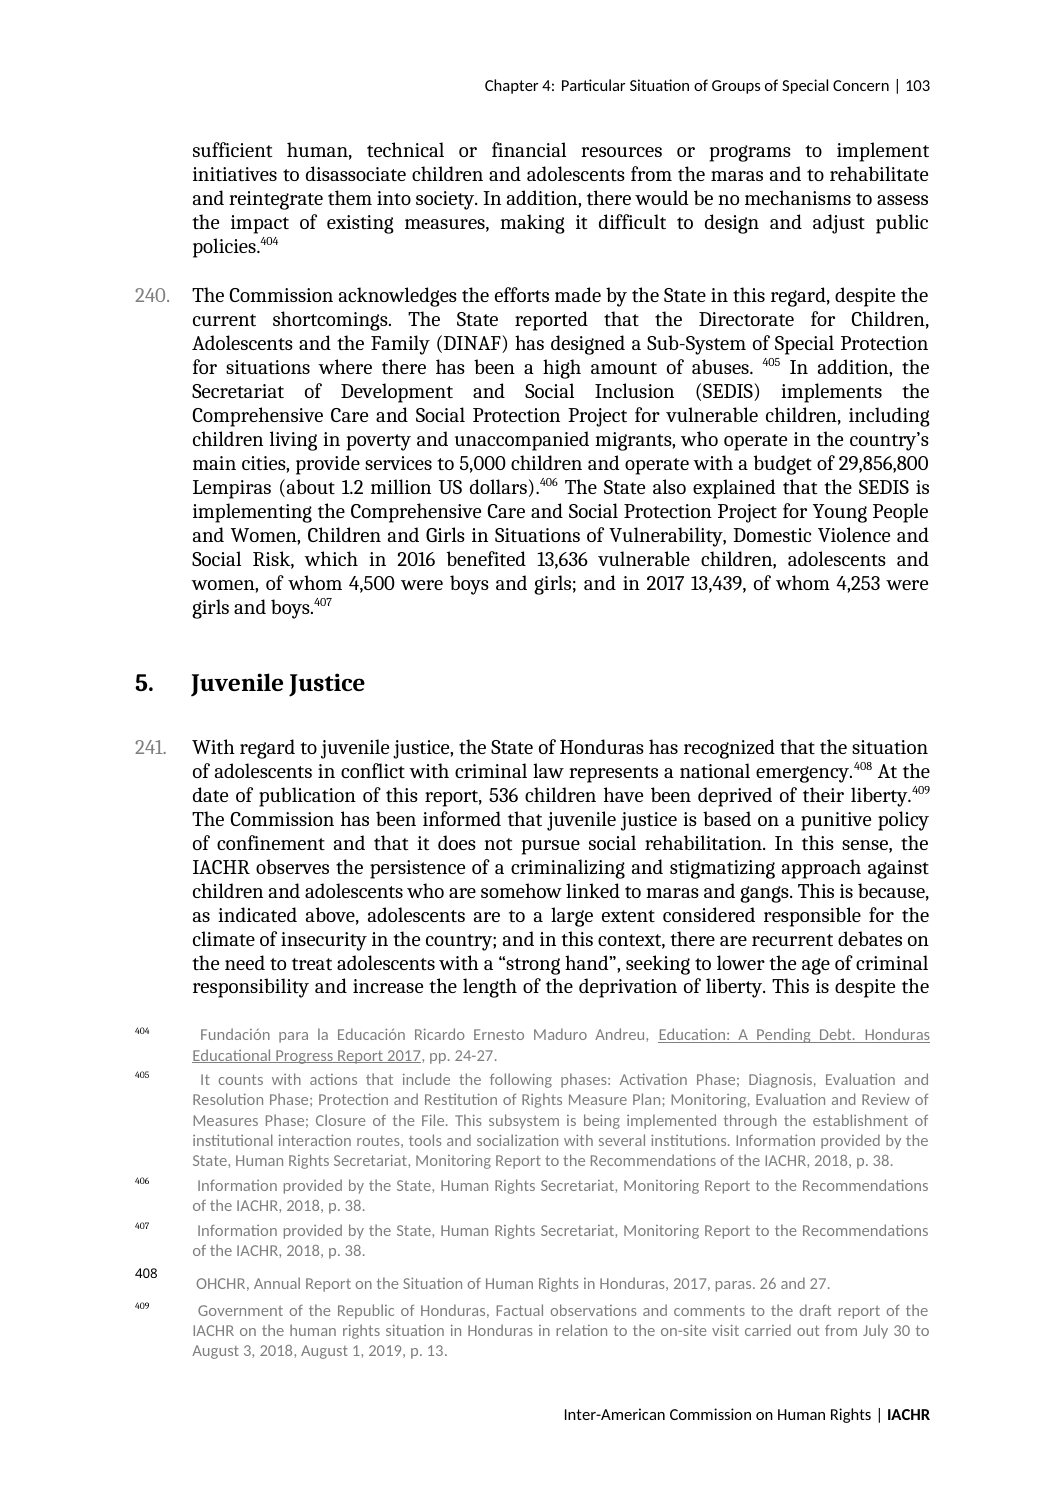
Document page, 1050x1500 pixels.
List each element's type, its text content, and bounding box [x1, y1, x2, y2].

text With regard to juvenile justice, the State of Honduras has recognized that the situation of adolescents in conflict with criminal law represents a national emergency. At the date of publication of this report, 536 children have been deprived of their liberty. The Commission has been informed that juvenile justice is based on a punitive policy of confinement and that it does not pursue social rehabilitation. In this sense, the IACHR observes the persistence of a criminalizing and stigmatizing approach against children and adolescents who are somehow linked to maras and gangs. This is because, as indicated above, adolescents are to a large extent considered responsible for the climate of insecurity in the country; and in this context, there are recurrent debates on the need to treat adolescents with a “strong hand”, seeking to lower the age of criminal responsibility and increase the length of the deprivation of liberty. This is despite the fact that the figures show that adolescents are not responsible for the situation of violence experienced. In this regard, the State reported that since 2018 the construction of a Public Policy for the Comprehensive Protection of Children in Conflict with the Law began, in which justice operators, civil society organizations and inter-institutional criminal justice commissions are participating. [135, 736, 930, 999]
text The Commission acknowledges the efforts made by the State in this regard, despite the current shortcomings. The State reported that the Directorate for Children, Adolescents and the Family (DINAF) has designed a Sub-System of Special Protection for situations where there has been a high amount of abuses. In addition, the Secretariat of Development and Social Inclusion (SEDIS) implements the Comprehensive Care and Social Protection Project for vulnerable children, including children living in poverty and unaccompanied migrants, who operate in the country’s main cities, provide services to 5,000 children and operate with a budget of 29,856,800 Lempiras (about 1.2 million US dollars). The State also explained that the SEDIS is implementing the Comprehensive Care and Social Protection Project for Young People and Women, Children and Girls in Situations of Vulnerability, Domestic Violence and Social Risk, which in 2016 benefited 13,636 vulnerable children, adolescents and women, of whom 4,500 were boys and girls; and in 2017 13,439, of whom 4,253 were girls and boys. [135, 284, 930, 619]
subtitle 5. Juvenile Justice [135, 669, 930, 698]
text On the other hand, the State does not have a comprehensive public policy with a focus on guaranteeing the rights of children and adolescents in the context of violence and preventing their recruitment by the maras, which takes into account the root causes of their participation in the maras, such as poverty and discrimination. Nor are there sufficient human, technical or financial resources or programs to implement initiatives to disassociate children and adolescents from the maras and to rehabilitate and reintegrate them into society. In addition, there would be no mechanisms to assess the impact of existing measures, making it difficult to design and adjust public policies. [135, 139, 930, 259]
